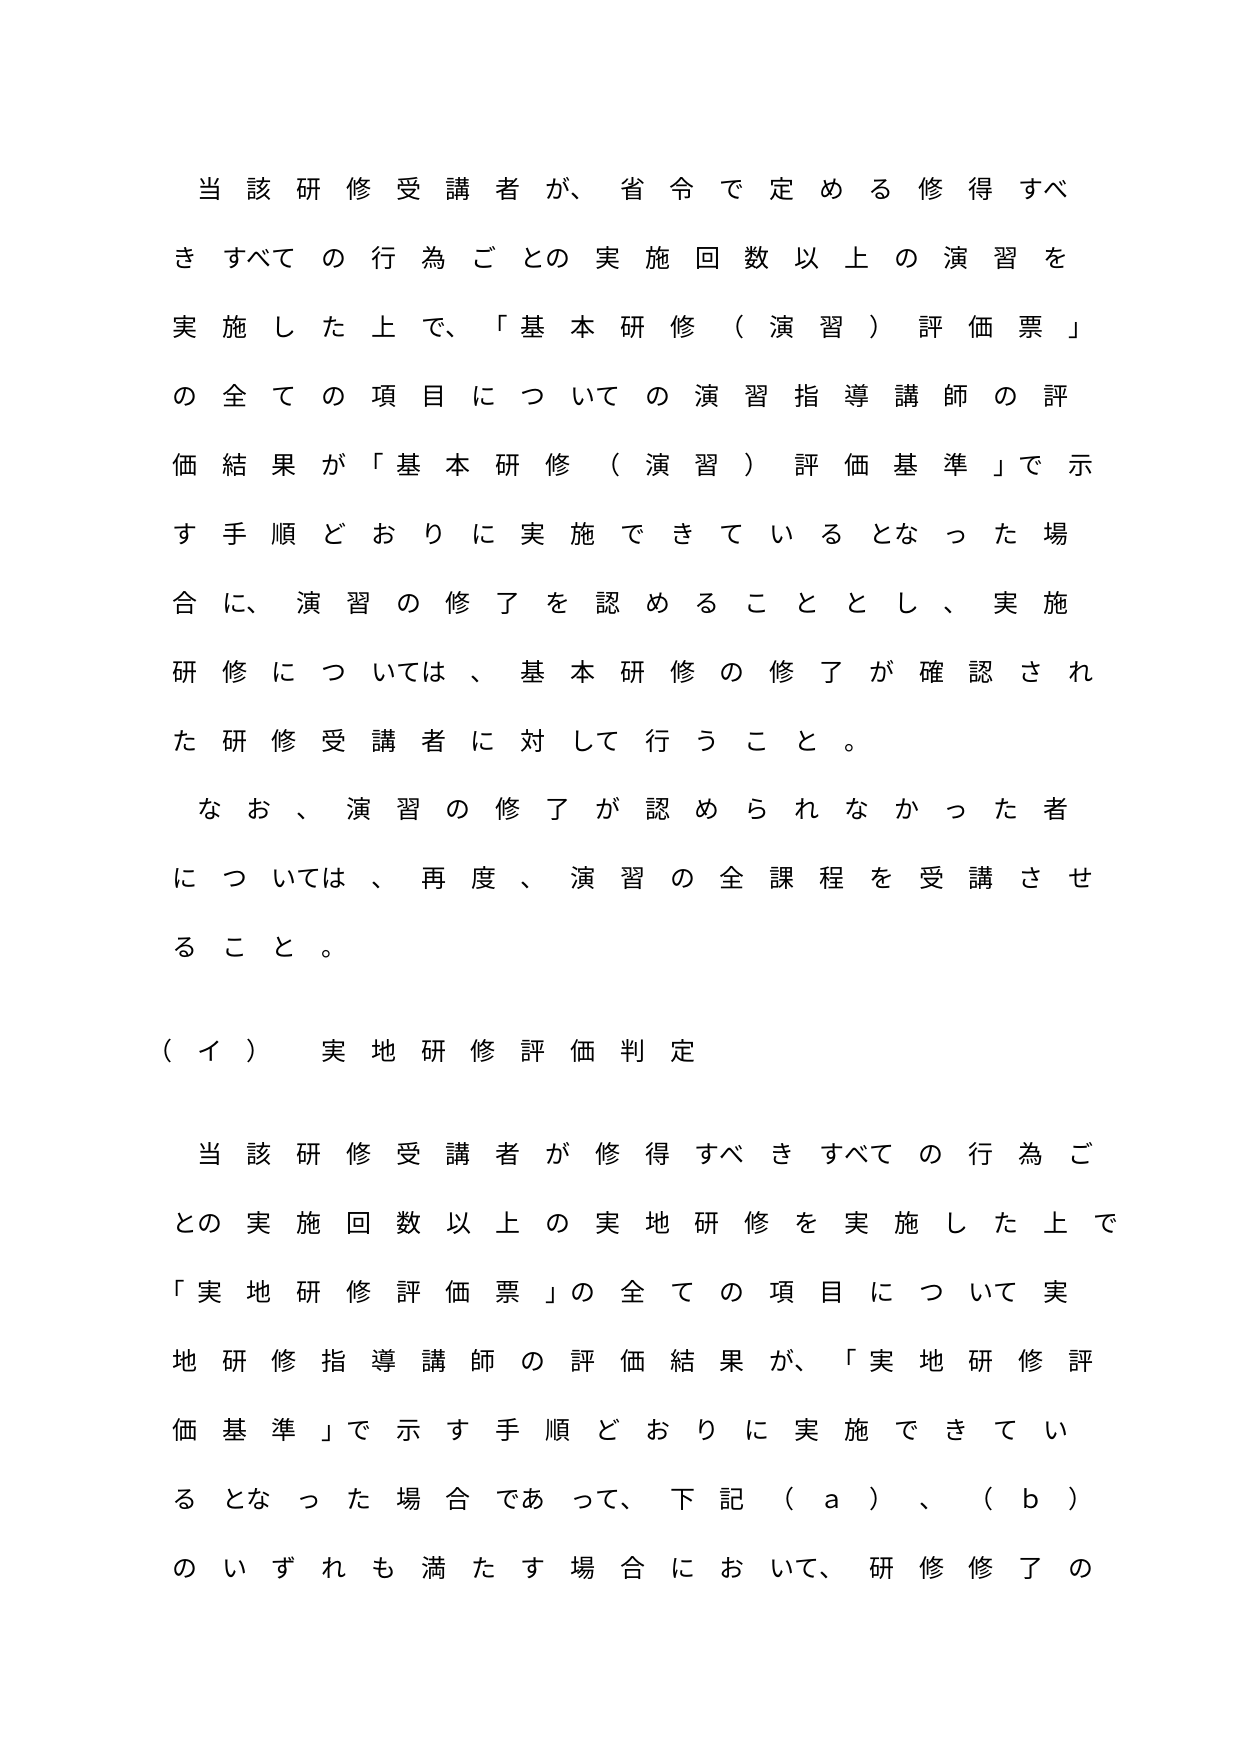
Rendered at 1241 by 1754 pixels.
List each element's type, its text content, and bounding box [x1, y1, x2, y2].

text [172, 1118, 1118, 1601]
text 当該研修受講者が、省令で定める修得すべきすべての行為ごとの実施回数以上の演習を実施した上で、｢基本研修（演習）評価票｣の全ての項目についての演習指導講師の評価結果が｢基本研修（演習）評価基準｣で示す手順どおりに実施できているとなった場合に、演習の修了を認めることとし、実施研修については、基本研修の修了が確認された研修受講者に対して行うこと。 [172, 153, 1118, 773]
text なお、演習の修了が認められなかった者については、再度、演習の全課程を受講させること。 [172, 773, 1118, 980]
list 実地研修評価判定 [147, 1015, 1118, 1084]
